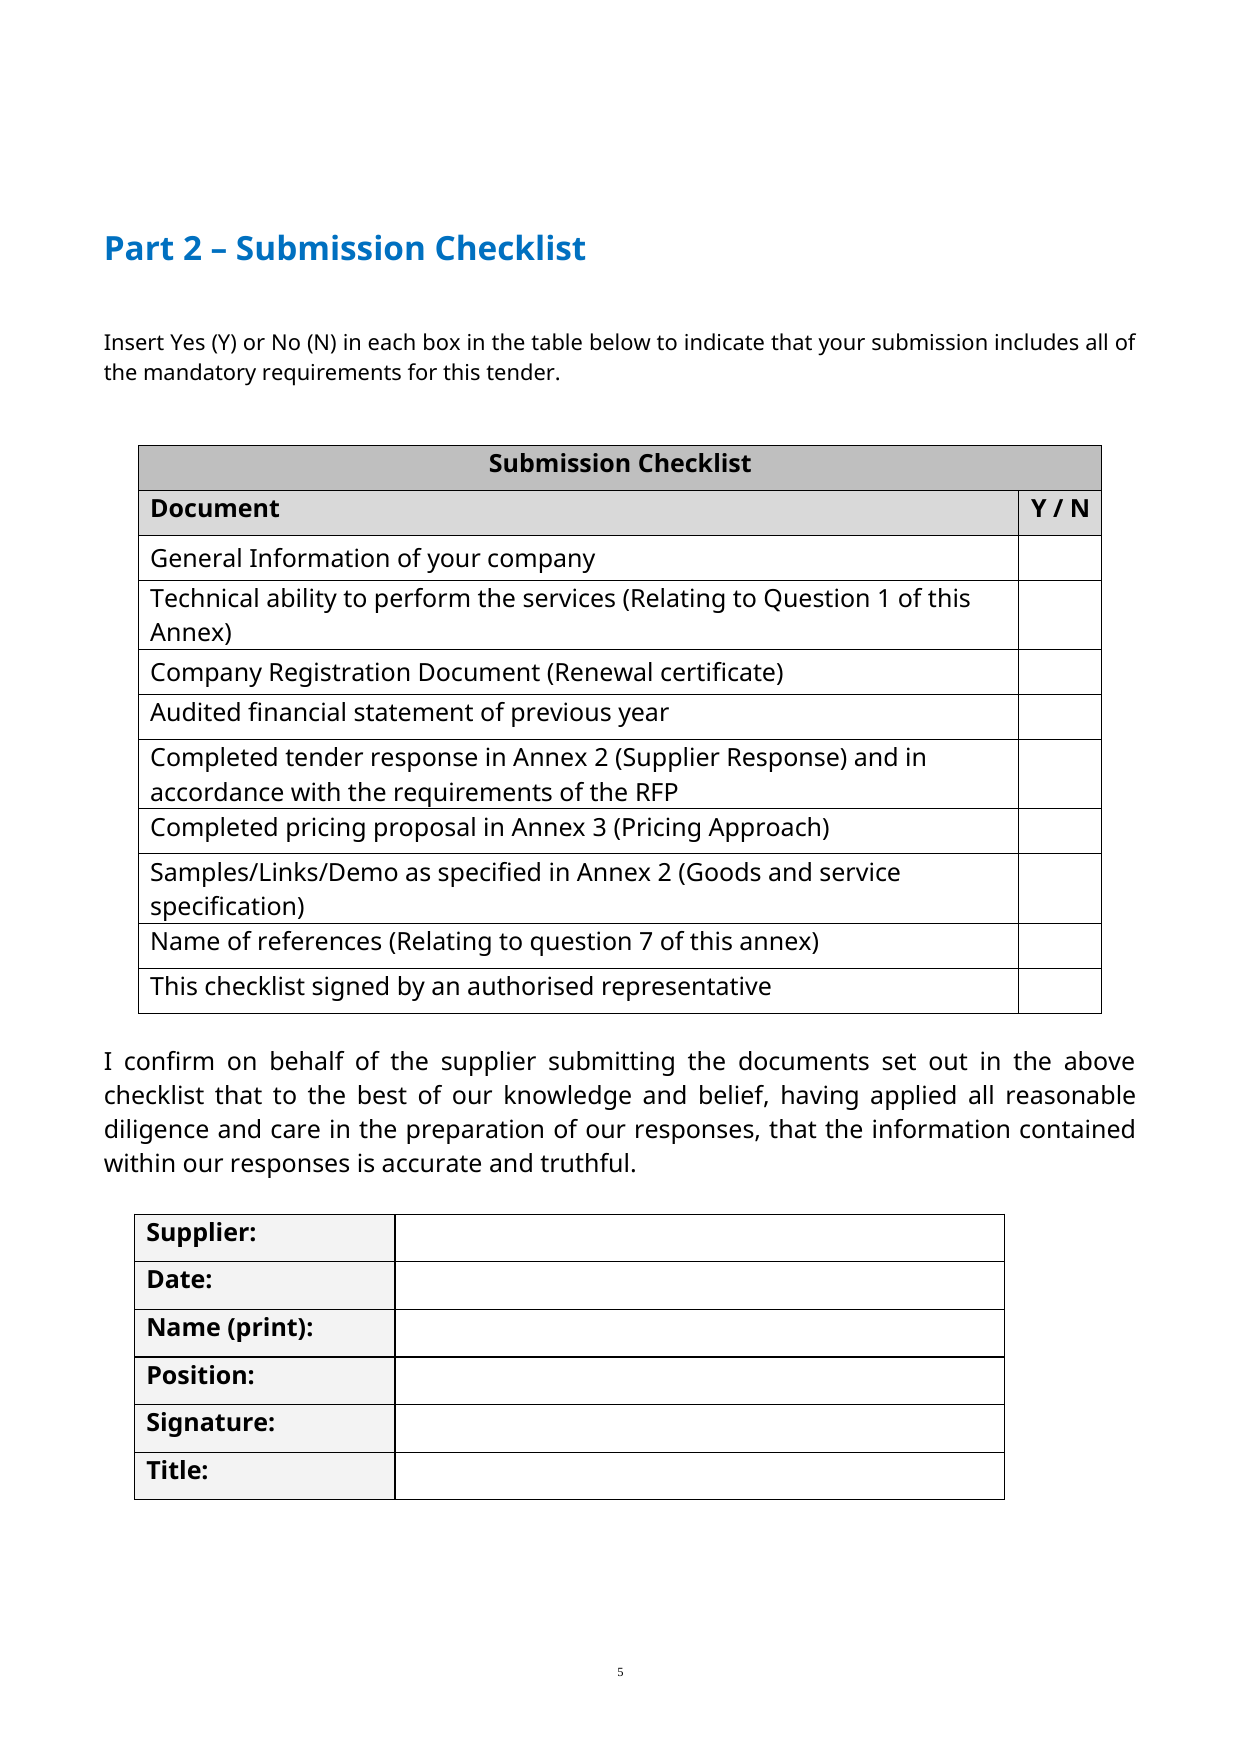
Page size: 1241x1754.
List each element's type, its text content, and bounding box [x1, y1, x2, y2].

table_cell Company Registration Document (Renewal certificate) [139, 650, 1018, 694]
table_cell Name of references (Relating to question 7 of this annex) [139, 924, 1018, 967]
table_cell Date: [135, 1262, 394, 1309]
table_cell [396, 1358, 1004, 1404]
table_cell General Information of your company [139, 536, 1018, 580]
table_cell [396, 1262, 1004, 1309]
table_cell [1019, 854, 1101, 922]
table_cell [1019, 740, 1101, 808]
table_cell Completed pricing proposal in Annex 3 (Pricing Approach) [139, 809, 1018, 853]
text Part 2 – Submission Checklist [103, 225, 1137, 270]
table_cell Signature: [135, 1405, 394, 1452]
text Insert Yes (Y) or No (N) in each box in the table below to indicate that your submission includes all of the mandatory requirements for this tender. [103, 327, 1137, 387]
table_cell Completed tender response in Annex 2 (Supplier Response) and in accordance with the requirements of the RFP [139, 740, 1018, 808]
table_cell Position: [135, 1358, 394, 1404]
table_cell [1019, 536, 1101, 580]
table_cell [396, 1310, 1004, 1356]
table_cell Y / N [1019, 491, 1101, 535]
table_cell [1019, 695, 1101, 739]
table_cell This checklist signed by an authorised representative [139, 969, 1018, 1012]
table_cell [1019, 581, 1101, 649]
table_cell [1019, 969, 1101, 1012]
table_cell Audited financial statement of previous year [139, 695, 1018, 739]
table_header [396, 1215, 1004, 1261]
table_cell Document [139, 491, 1018, 535]
table_cell Samples/Links/Demo as specified in Annex 2 (Goods and service specification) [139, 854, 1018, 922]
table_cell Technical ability to perform the services (Relating to Question 1 of this Annex) [139, 581, 1018, 649]
table_header Submission Checklist [139, 446, 1101, 490]
text I confirm on behalf of the supplier submitting the documents set out in the above checklist that to the best of our knowledge and belief, having applied all reasonable diligence and care in the preparation of our responses, that the information contained within our responses is accurate and truthful. [103, 1043, 1137, 1179]
table_cell [396, 1405, 1004, 1452]
table_cell [396, 1453, 1004, 1499]
table_cell Name (print): [135, 1310, 394, 1356]
table_cell [1019, 809, 1101, 853]
table_cell [1019, 924, 1101, 967]
table_cell Title: [135, 1453, 394, 1499]
table_header Supplier: [135, 1215, 394, 1261]
table_cell [1019, 650, 1101, 694]
